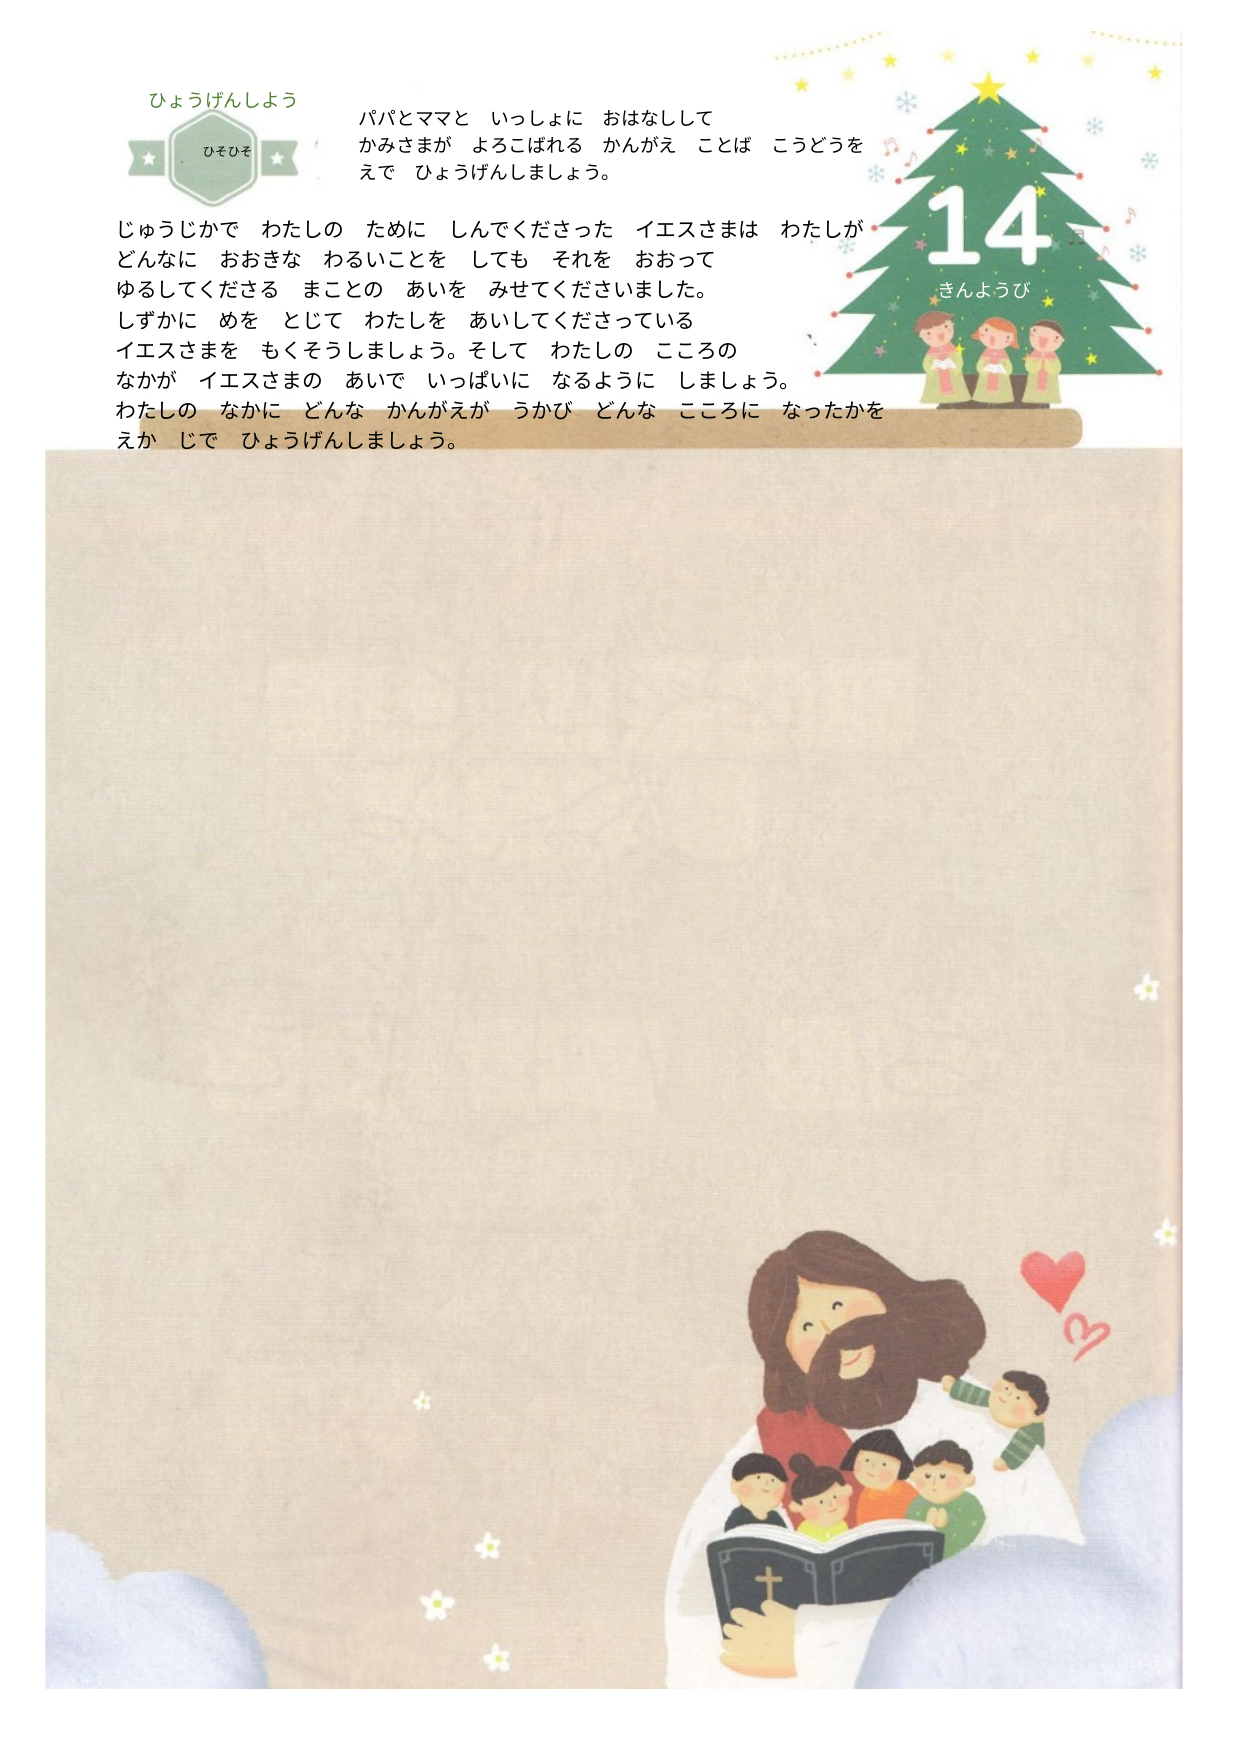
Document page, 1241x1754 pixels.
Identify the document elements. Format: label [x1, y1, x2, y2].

picture [45, 31, 1183, 1689]
